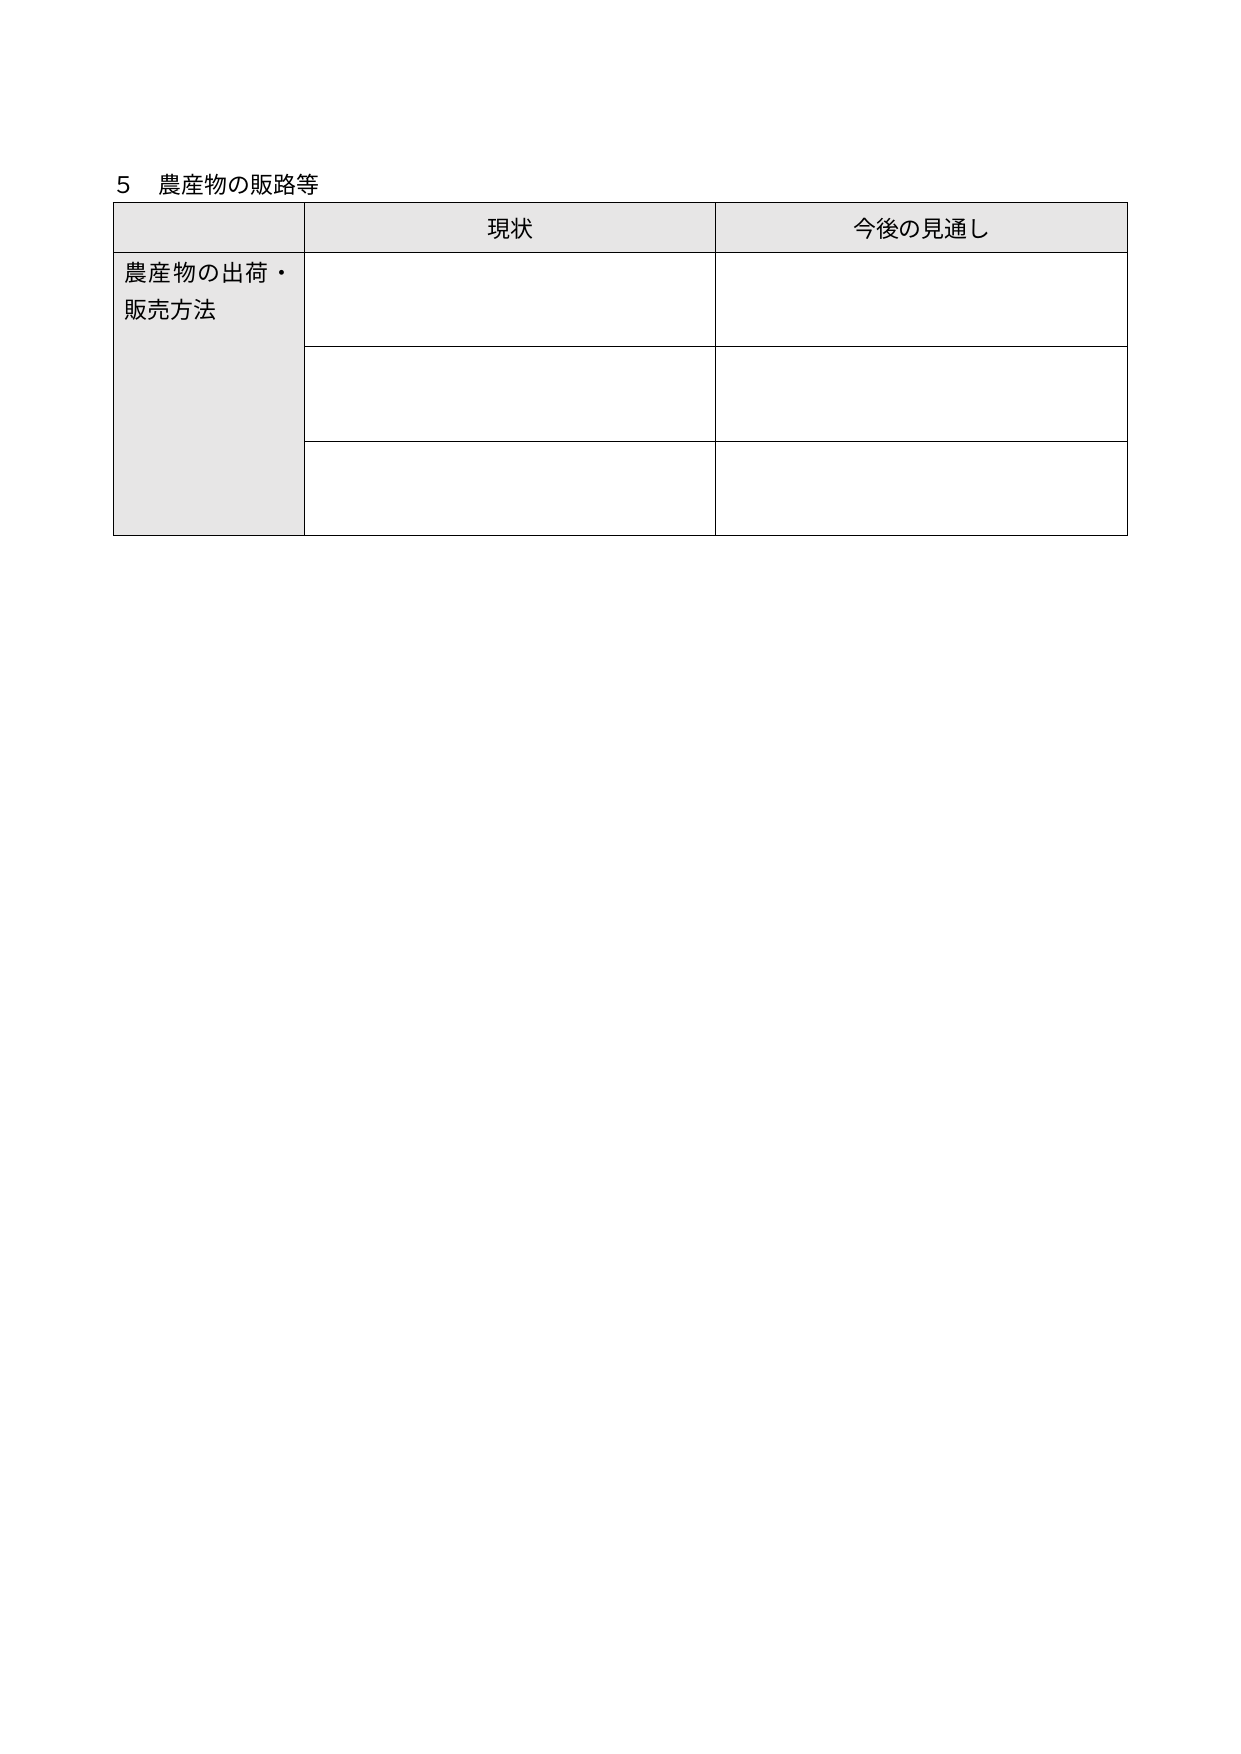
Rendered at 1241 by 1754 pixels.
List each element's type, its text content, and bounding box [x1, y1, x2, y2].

table_header [114, 203, 304, 252]
table_cell [716, 442, 1127, 535]
table_header 現状 [305, 203, 715, 252]
table_cell [716, 347, 1127, 441]
text ５ 農産物の販路等 [112, 164, 1128, 202]
table_header 今後の見通し [716, 203, 1127, 252]
table_cell [716, 253, 1127, 346]
table_cell [305, 347, 715, 441]
table_cell [305, 253, 715, 346]
table_cell 農産物の出荷・販売方法 [114, 253, 304, 535]
table_cell [305, 442, 715, 535]
